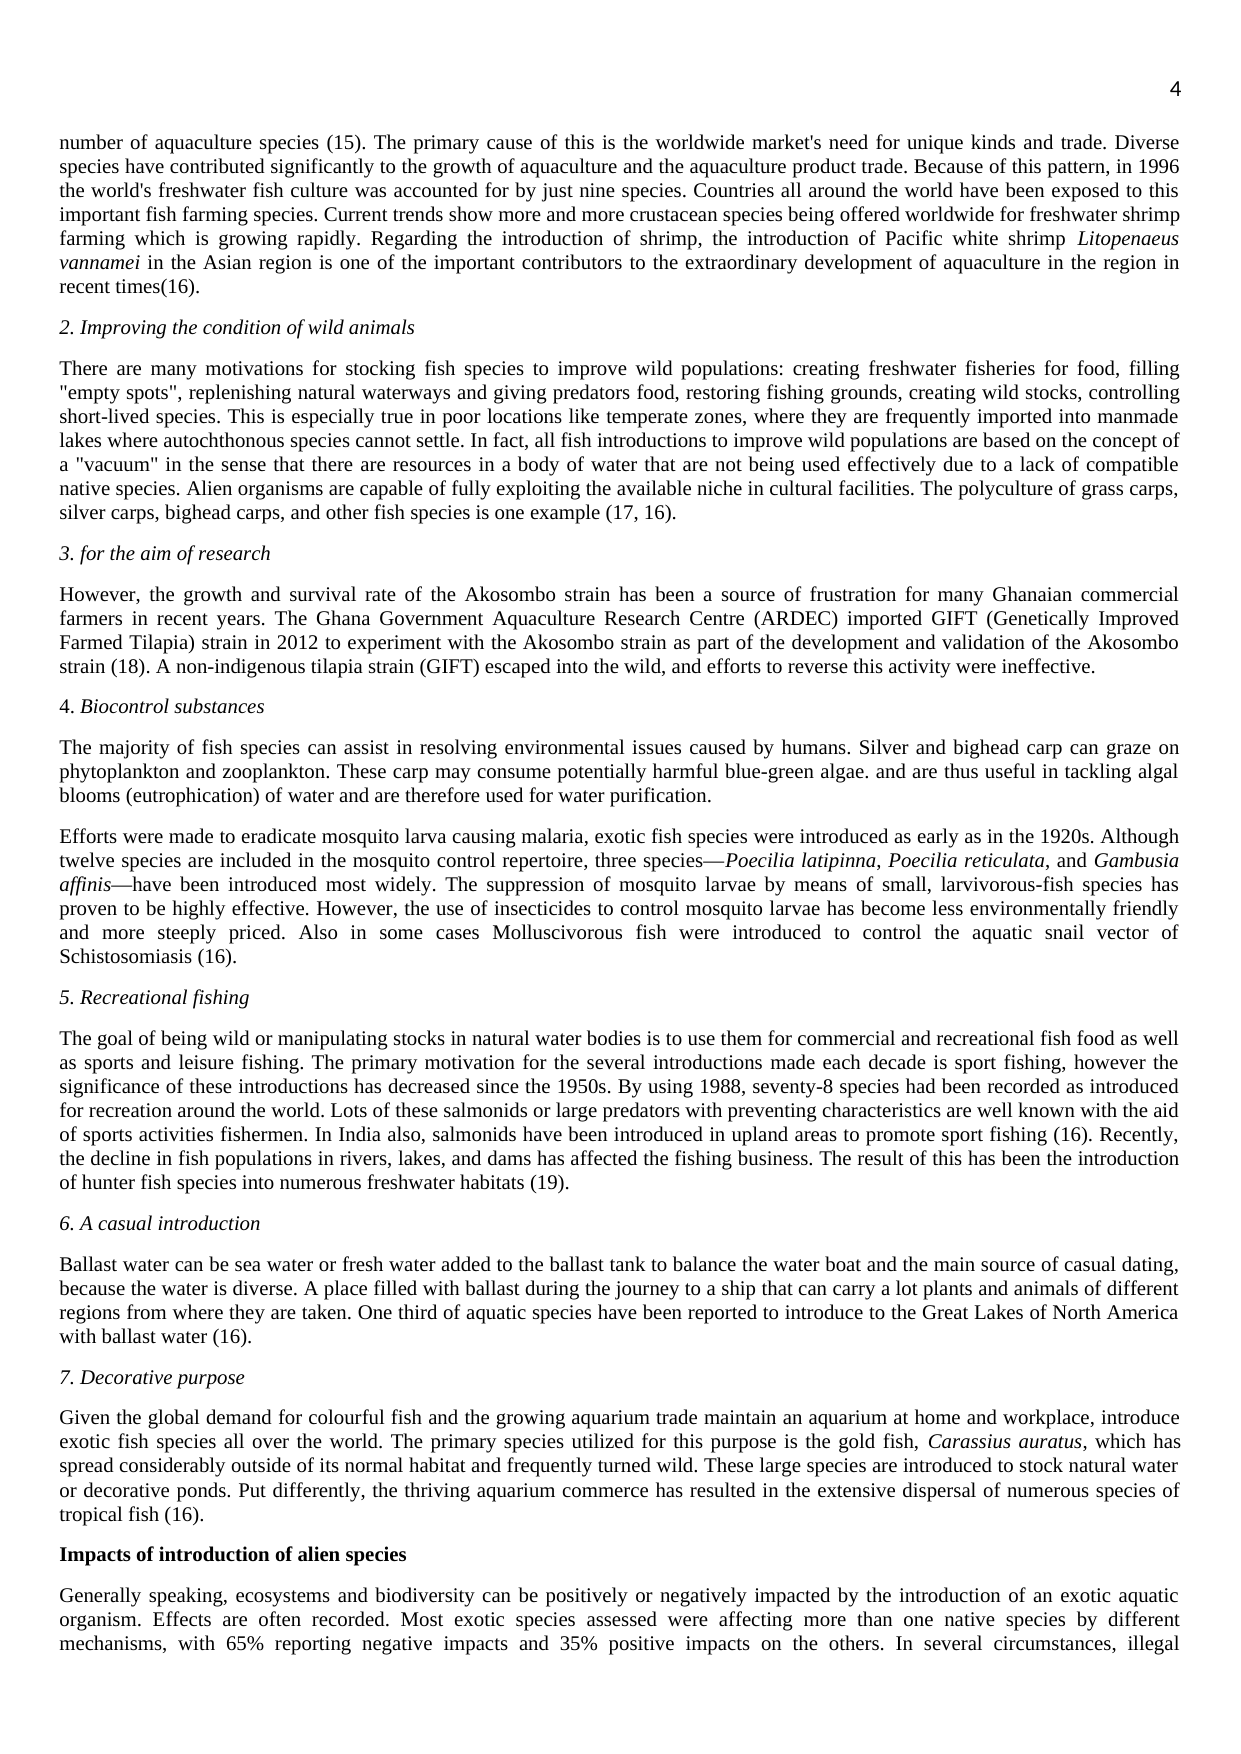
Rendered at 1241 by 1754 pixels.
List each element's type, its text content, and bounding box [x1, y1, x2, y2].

text Given the global demand for colourful fish and the growing aquarium trade maintain an aquarium at home and workplace, introduce exotic fish species all over the world. The primary species utilized for this purpose is the gold fish, Carassius auratus, which has spread considerably outside of its normal habitat and frequently turned wild. These large species are introduced to stock natural water or decorative ponds. Put differently, the thriving aquarium commerce has resulted in the extensive dispersal of numerous species of tropical fish (16). [59, 1405, 1181, 1526]
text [59, 130, 1181, 298]
text However, the growth and survival rate of the Akosombo strain has been a source of frustration for many Ghanaian commercial farmers in recent years. The Ghana Government Aquaculture Research Centre (ARDEC) imported GIFT (Genetically Improved Farmed Tilapia) strain in 2012 to experiment with the Akosombo strain as part of the development and validation of the Akosombo strain (18). A non-indigenous tilapia strain (GIFT) escaped into the wild, and efforts to reverse this activity were ineffective. [59, 582, 1181, 678]
text 6. A casual introduction [59, 1211, 1181, 1235]
text 7. Decorative purpose [59, 1364, 1181, 1389]
text 4. Biocontrol substances [59, 694, 1181, 718]
text Efforts were made to eradicate mosquito larva causing malaria, exotic fish species were introduced as early as in the 1920s. Although twelve species are included in the mosquito control repertoire, three species—Poecilia latipinna, Poecilia reticulata, and Gambusia affinis—have been introduced most widely. The suppression of mosquito larvae by means of small, larvivorous-fish species has proven to be highly effective. However, the use of insecticides to control mosquito larvae has become less environmentally friendly and more steeply priced. Also in some cases Molluscivorous fish were introduced to control the aquatic snail vector of Schistosomiasis (16). [59, 824, 1181, 968]
text The goal of being wild or manipulating stocks in natural water bodies is to use them for commercial and recreational fish food as well as sports and leisure fishing. The primary motivation for the several introductions made each decade is sport fishing, however the significance of these introductions has decreased since the 1950s. By using 1988, seventy-8 species had been recorded as introduced for recreation around the world. Lots of these salmonids or large predators with preventing characteristics are well known with the aid of sports activities fishermen. In India also, salmonids have been introduced in upland areas to promote sport fishing (16). Recently, the decline in fish populations in rivers, lakes, and dams has affected the fishing business. The result of this has been the introduction of hunter fish species into numerous freshwater habitats (19). [59, 1026, 1181, 1194]
text The majority of fish species can assist in resolving environmental issues caused by humans. Silver and bighead carp can graze on phytoplankton and zooplankton. These carp may consume potentially harmful blue-green algae. and are thus useful in tackling algal blooms (eutrophication) of water and are therefore used for water purification. [59, 735, 1181, 807]
text 2. Improving the condition of wild animals [59, 315, 1181, 339]
text Impacts of introduction of alien species [59, 1542, 1181, 1566]
text There are many motivations for stocking fish species to improve wild populations: creating freshwater fisheries for food, filling "empty spots", replenishing natural waterways and giving predators food, restoring fishing grounds, creating wild stocks, controlling short-lived species. This is especially true in poor locations like temperate zones, where they are frequently imported into manmade lakes where autochthonous species cannot settle. In fact, all fish introductions to improve wild populations are based on the concept of a "vacuum" in the sense that there are resources in a body of water that are not being used effectively due to a lack of compatible native species. Alien organisms are capable of fully exploiting the available niche in cultural facilities. The polyculture of grass carps, silver carps, bighead carps, and other fish species is one example (17, 16). [59, 356, 1181, 524]
text Ballast water can be sea water or fresh water added to the ballast tank to balance the water boat and the main source of casual dating, because the water is diverse. A place filled with ballast during the journey to a ship that can carry a lot plants and animals of different regions from where they are taken. One third of aquatic species have been reported to introduce to the Great Lakes of North America with ballast water (16). [59, 1252, 1181, 1348]
text 5. Recreational fishing [59, 985, 1181, 1009]
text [59, 1583, 1181, 1655]
text 3. for the aim of research [59, 541, 1181, 565]
